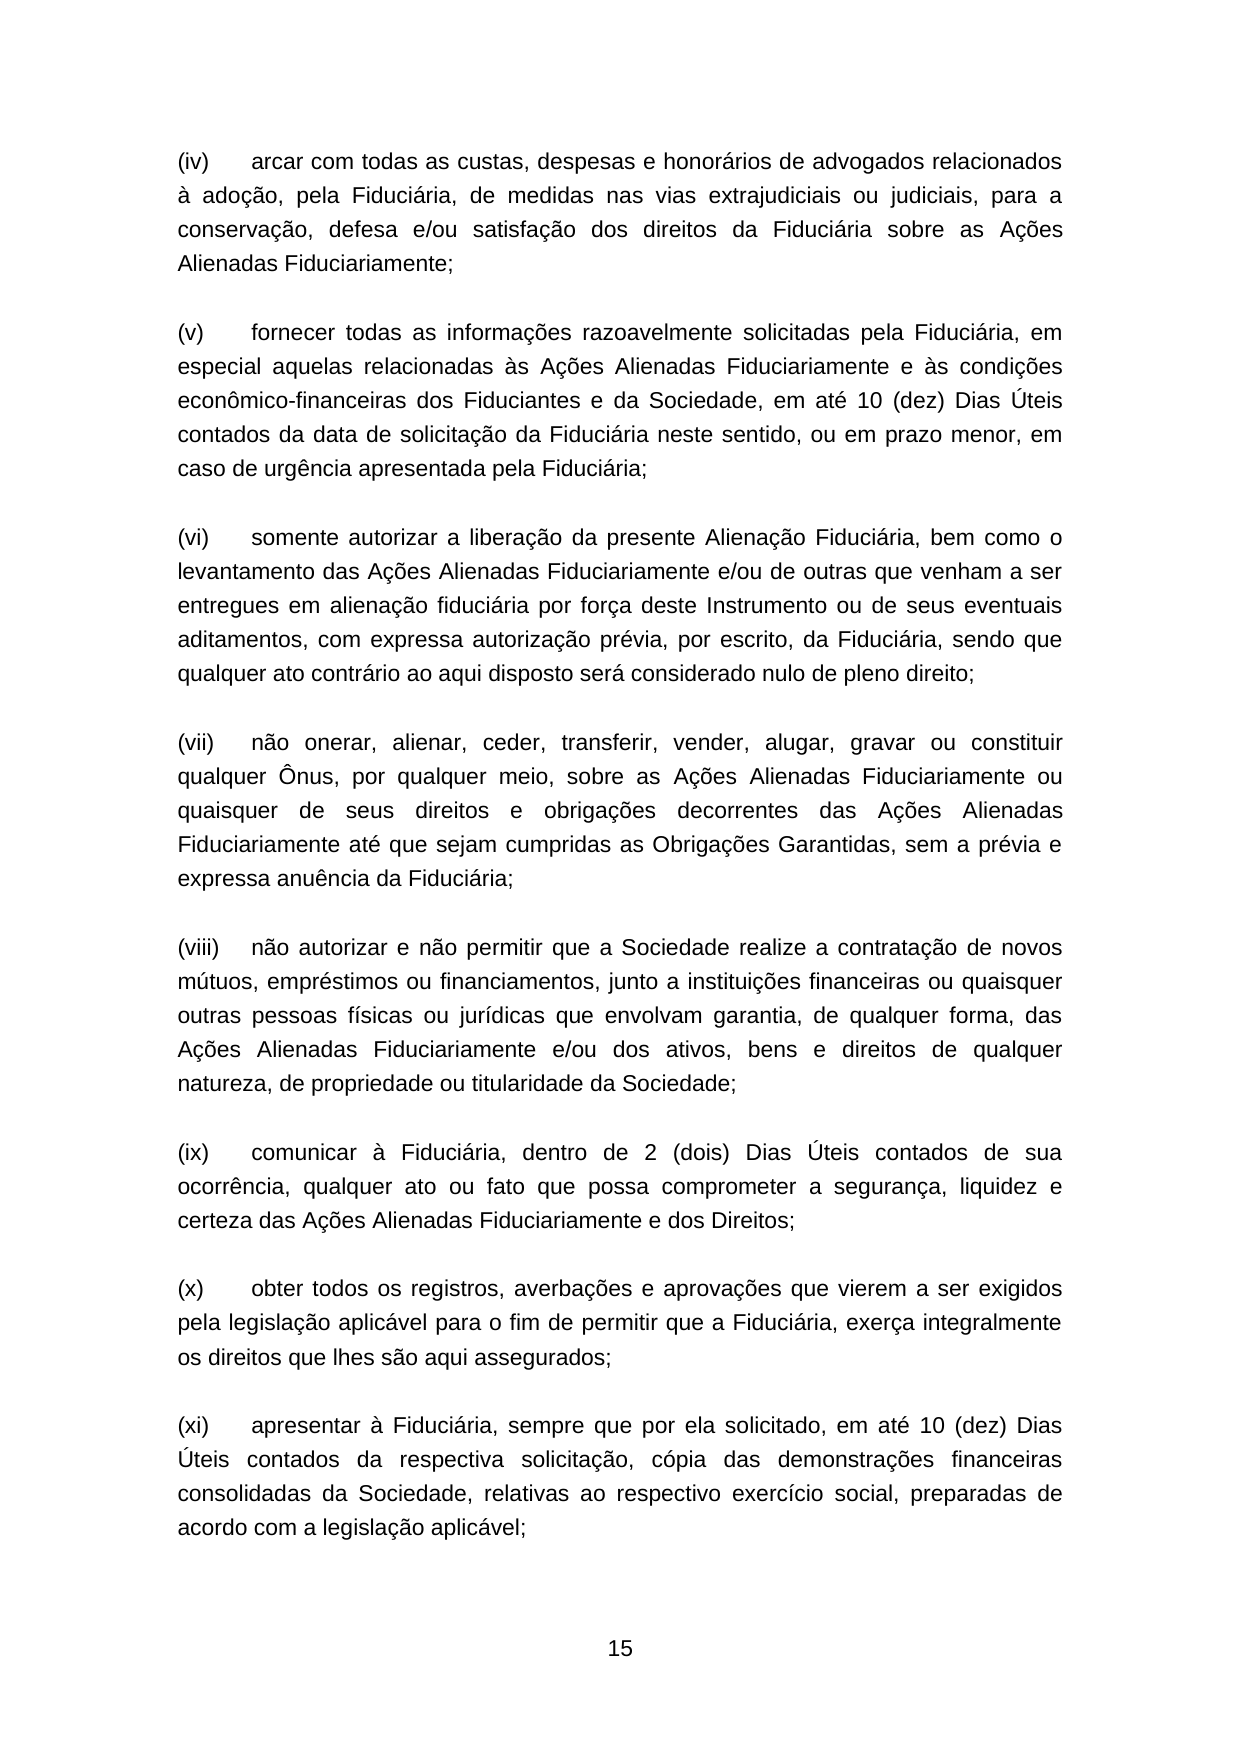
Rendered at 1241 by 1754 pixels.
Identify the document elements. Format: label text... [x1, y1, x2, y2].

list comunicar à Fiduciária, dentro de 2 (dois) Dias Úteis contados de sua ocorrência, qualquer ato ou fato que possa comprometer a segurança, liquidez e certeza das Ações Alienadas Fiduciariamente e dos Direitos; [177, 1138, 1063, 1233]
list somente autorizar a liberação da presente Alienação Fiduciária, bem como o levantamento das Ações Alienadas Fiduciariamente e/ou de outras que venham a ser entregues em alienação fiduciária por força deste Instrumento ou de seus eventuais aditamentos, com expressa autorização prévia, por escrito, da Fiduciária, sendo que qualquer ato contrário ao aqui disposto será considerado nulo de pleno direito; [177, 523, 1063, 686]
list arcar com todas as custas, despesas e honorários de advogados relacionados à adoção, pela Fiduciária, de medidas nas vias extrajudiciais ou judiciais, para a conservação, defesa e/ou satisfação dos direitos da Fiduciária sobre as Ações Alienadas Fiduciariamente; [177, 148, 1063, 276]
list fornecer todas as informações razoavelmente solicitadas pela Fiduciária, em especial aquelas relacionadas às Ações Alienadas Fiduciariamente e às condições econômico-financeiras dos Fiduciantes e da Sociedade, em até 10 (dez) Dias Úteis contados da data de solicitação da Fiduciária neste sentido, ou em prazo menor, em caso de urgência apresentada pela Fiduciária; [177, 318, 1063, 481]
list não autorizar e não permitir que a Sociedade realize a contratação de novos mútuos, empréstimos ou financiamentos, junto a instituições financeiras ou quaisquer outras pessoas físicas ou jurídicas que envolvam garantia, de qualquer forma, das Ações Alienadas Fiduciariamente e/ou dos ativos, bens e direitos de qualquer natureza, de propriedade ou titularidade da Sociedade; [177, 933, 1063, 1096]
list apresentar à Fiduciária, sempre que por ela solicitado, em até 10 (dez) Dias Úteis contados da respectiva solicitação, cópia das demonstrações financeiras consolidadas da Sociedade, relativas ao respectivo exercício social, preparadas de acordo com a legislação aplicável; [177, 1412, 1063, 1541]
list não onerar, alienar, ceder, transferir, vender, alugar, gravar ou constituir qualquer Ônus, por qualquer meio, sobre as Ações Alienadas Fiduciariamente ou quaisquer de seus direitos e obrigações decorrentes das Ações Alienadas Fiduciariamente até que sejam cumpridas as Obrigações Garantidas, sem a prévia e expressa anuência da Fiduciária; [177, 728, 1063, 891]
list obter todos os registros, averbações e aprovações que vierem a ser exigidos pela legislação aplicável para o fim de permitir que a Fiduciária, exerça integralmente os direitos que lhes são aqui assegurados; [177, 1275, 1063, 1370]
